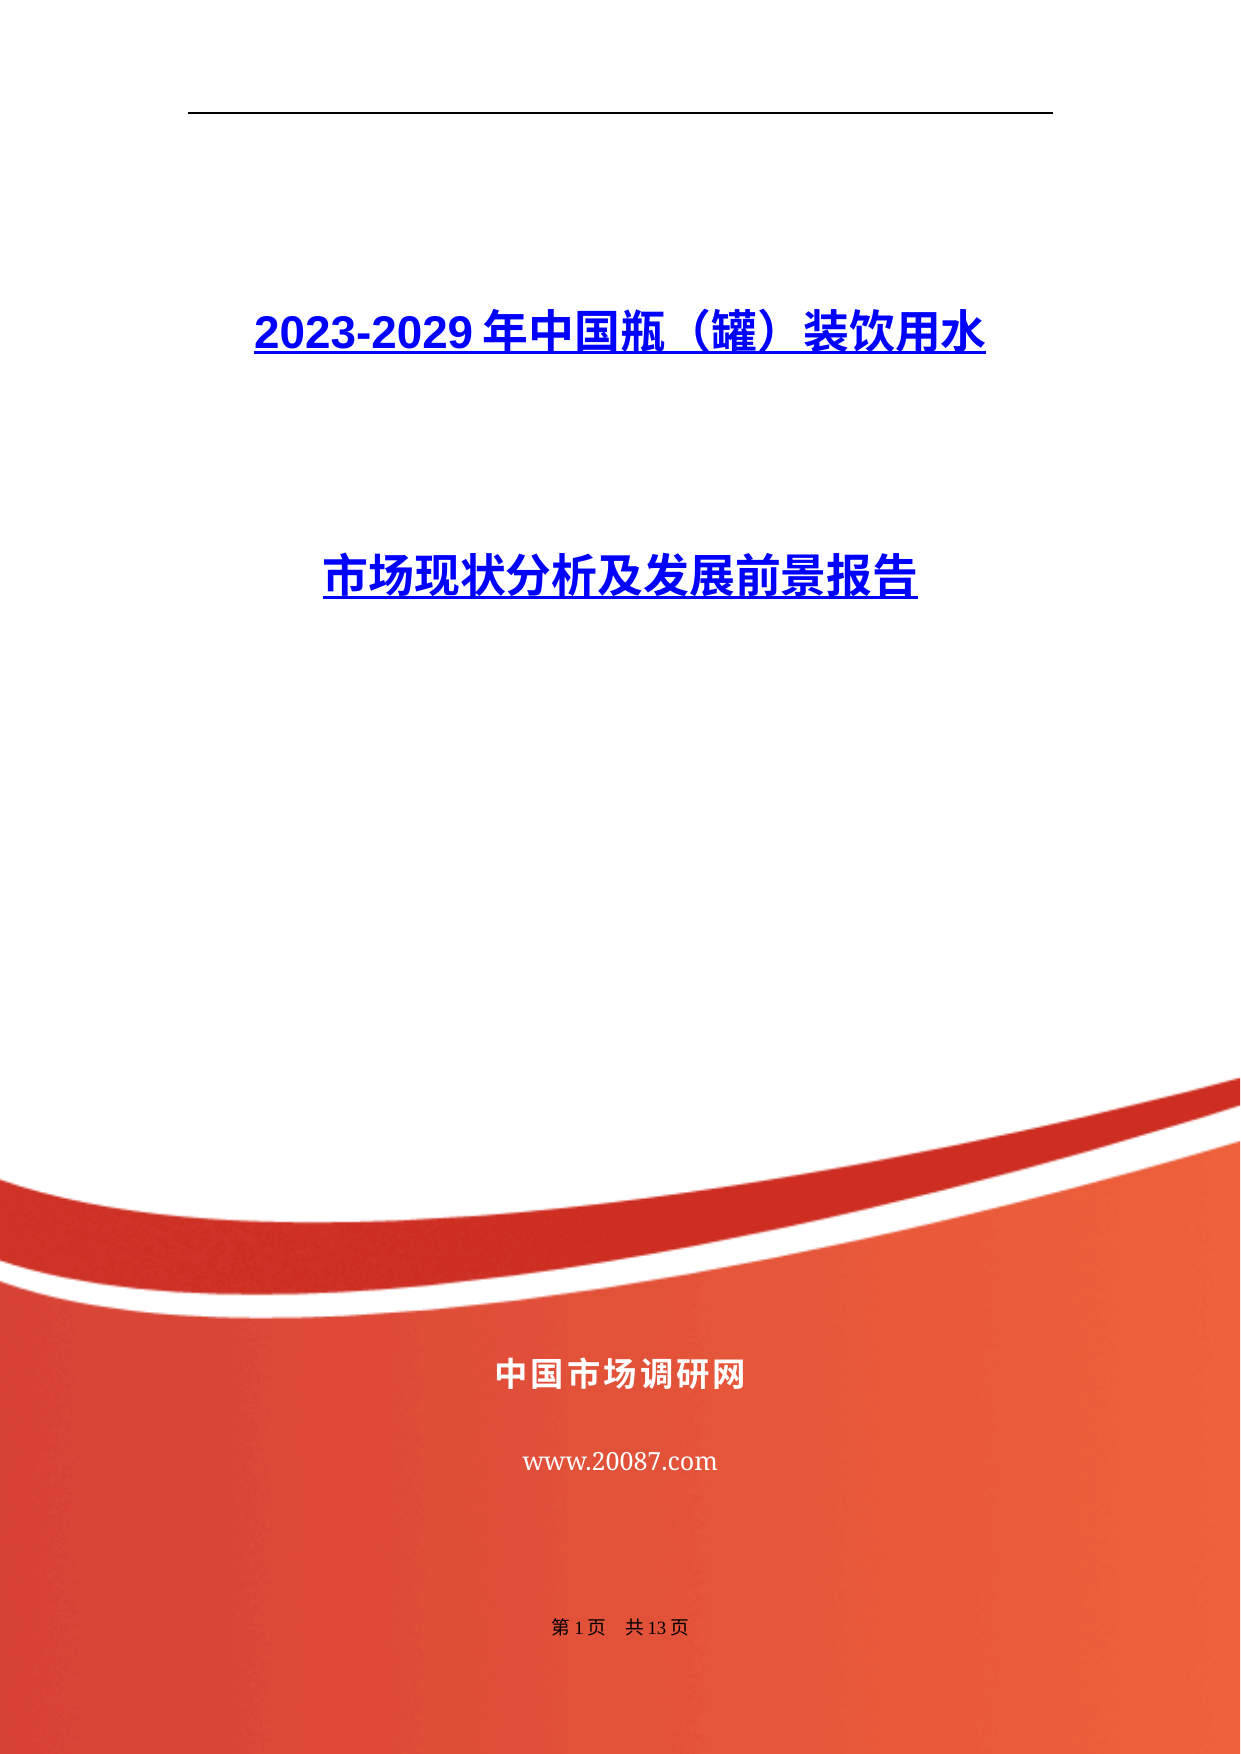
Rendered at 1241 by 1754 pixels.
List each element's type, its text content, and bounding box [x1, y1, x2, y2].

picture [0, 1006, 1241, 1754]
text www.20087.com [187, 1428, 1053, 1493]
table_header 2023-2029年中国瓶（罐）装饮用水市场现状分析及发展前景报告 [188, 207, 1053, 773]
subtitle 中国市场调研网 [187, 1339, 1053, 1404]
